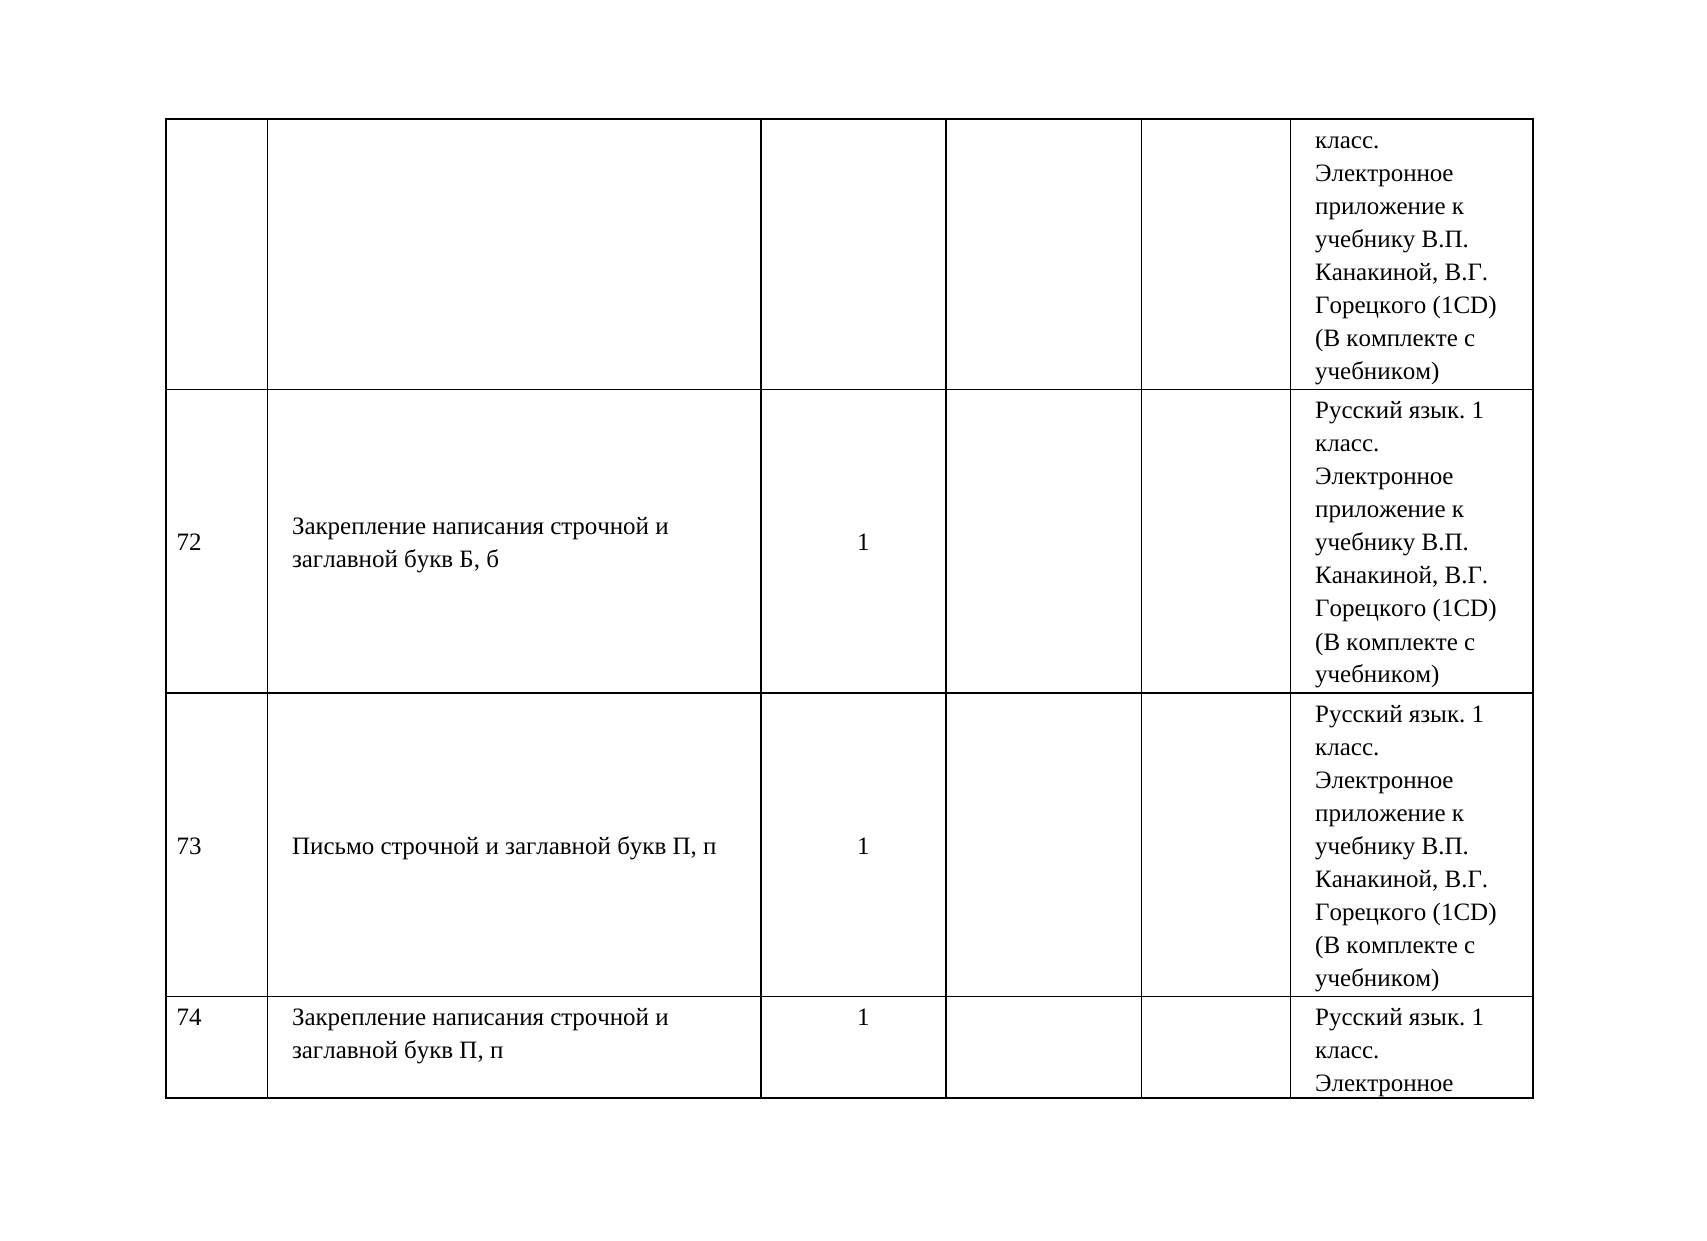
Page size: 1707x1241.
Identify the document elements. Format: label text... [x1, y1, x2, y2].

table_cell [947, 694, 1141, 996]
table_cell 1 [762, 694, 945, 996]
table_cell [947, 390, 1141, 692]
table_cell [1291, 120, 1532, 389]
table_cell 1 [762, 997, 945, 1097]
table_cell 72 [167, 390, 267, 692]
table_cell Закрепление написания строчной и заглавной букв Б, б [268, 390, 760, 692]
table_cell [268, 120, 760, 389]
table_cell 71 [167, 120, 267, 389]
table_cell Русский язык. 1 класс. Электронное приложение к учебнику В.П. Канакиной, В.Г. Горецкого (1CD) (В комплекте с учебником) [1291, 694, 1532, 996]
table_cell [1291, 997, 1532, 1097]
table_cell [1142, 997, 1290, 1097]
table_cell 74 [167, 997, 267, 1097]
table_cell [1142, 120, 1290, 389]
table_cell [947, 997, 1141, 1097]
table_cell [268, 997, 760, 1097]
table_cell [1142, 694, 1290, 996]
table_cell [947, 120, 1141, 389]
table_cell Письмо строчной и заглавной букв П, п [268, 694, 760, 996]
table_cell [1142, 390, 1290, 692]
table_cell 1 [762, 120, 945, 389]
table_cell Русский язык. 1 класс. Электронное приложение к учебнику В.П. Канакиной, В.Г. Горецкого (1CD) (В комплекте с учебником) [1291, 390, 1532, 692]
table_cell 1 [762, 390, 945, 692]
table_cell 73 [167, 694, 267, 996]
